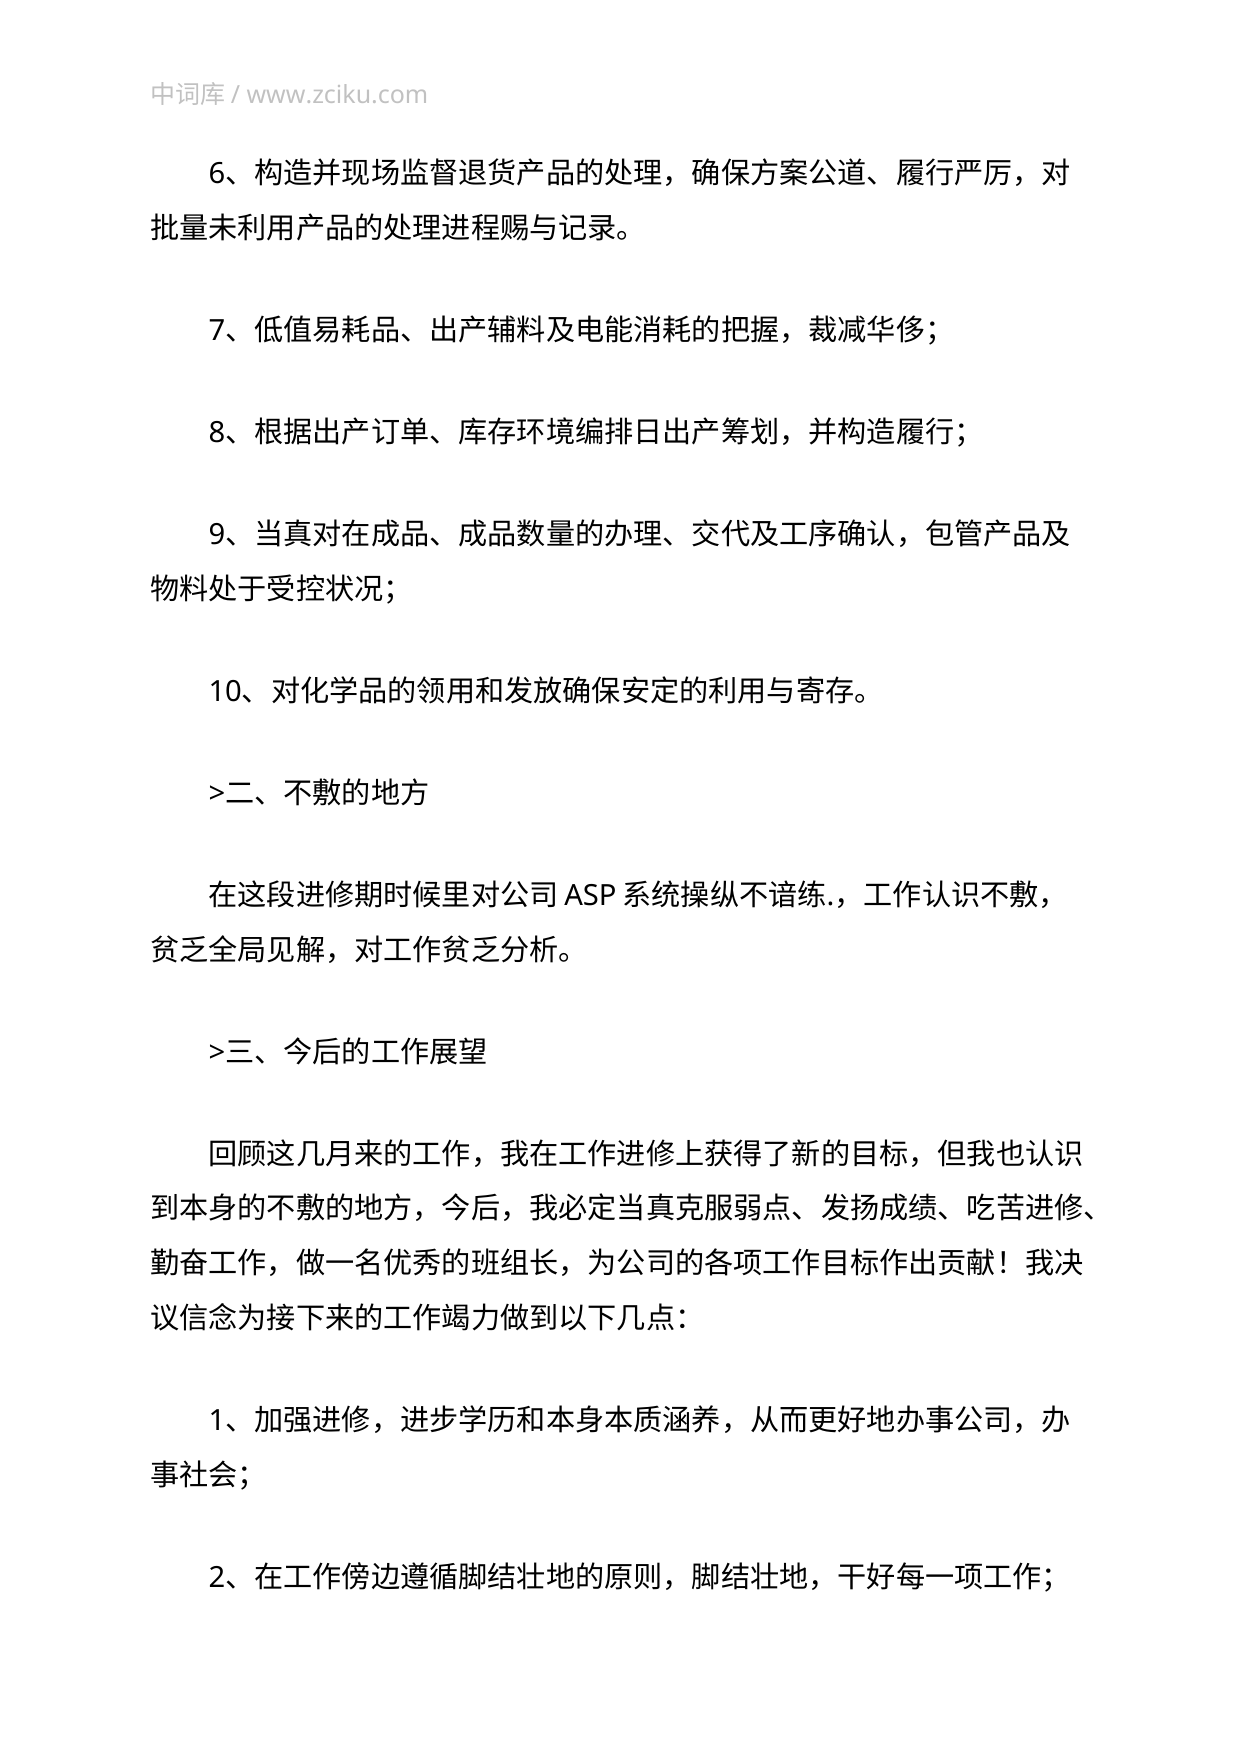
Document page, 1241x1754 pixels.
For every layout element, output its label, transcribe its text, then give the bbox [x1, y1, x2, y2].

text 6、构造并现场监督退货产品的处理，确保方案公道、履行严厉，对批量未利用产品的处理进程赐与记录。 [150, 150, 1090, 247]
text 9、当真对在成品、成品数量的办理、交代及工序确认，包管产品及物料处于受控状况； [150, 511, 1090, 608]
text 2、在工作傍边遵循脚结壮地的原则，脚结壮地，干好每一项工作； [150, 1553, 1090, 1596]
text >二、不敷的地方 [150, 769, 1090, 812]
text 回顾这几月来的工作，我在工作进修上获得了新的目标，但我也认识到本身的不敷的地方，今后，我必定当真克服弱点、发扬成绩、吃苦进修、勤奋工作，做一名优秀的班组长，为公司的各项工作目标作出贡献！我决议信念为接下来的工作竭力做到以下几点： [150, 1130, 1090, 1337]
text 10、对化学品的领用和发放确保安定的利用与寄存。 [150, 667, 1090, 710]
text 在这段进修期时候里对公司ASP系统操纵不谙练.，工作认识不敷，贫乏全局见解，对工作贫乏分析。 [150, 871, 1090, 969]
text >三、今后的工作展望 [150, 1028, 1090, 1071]
text 1、加强进修，进步学历和本身本质涵养，从而更好地办事公司，办事社会； [150, 1397, 1090, 1494]
text 7、低值易耗品、出产辅料及电能消耗的把握，裁减华侈； [150, 307, 1090, 349]
text 8、根据出产订单、库存环境编排日出产筹划，并构造履行； [150, 409, 1090, 451]
